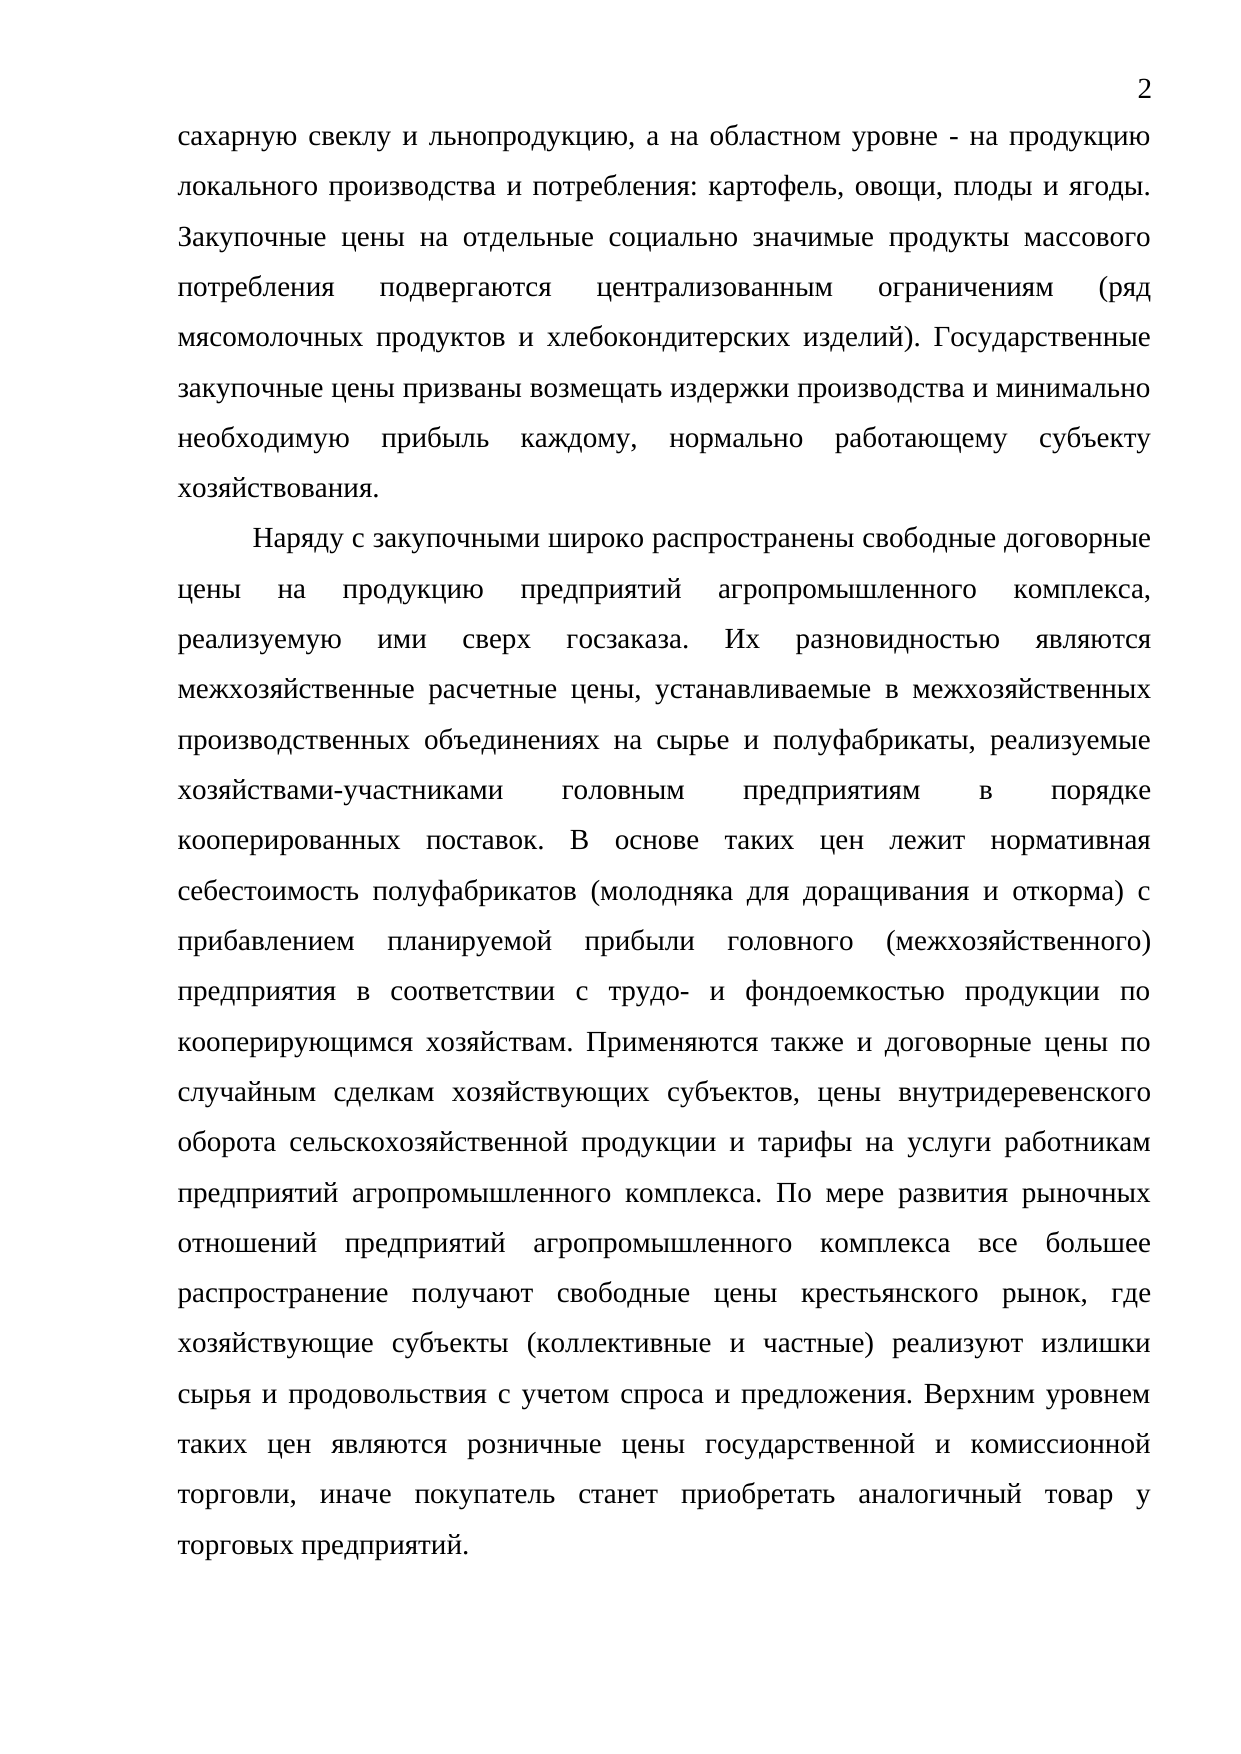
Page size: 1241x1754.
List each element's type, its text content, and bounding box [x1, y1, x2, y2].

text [177, 118, 1152, 504]
text Наряду с закупочными широко распространены свободные договорные цены на продукцию предприятий агропромышленного комплекса, реализуемую ими сверх госзаказа. Их разновидностью являются межхозяйственные расчетные цены, устанавливаемые в межхозяйственных производственных объединениях на сырье и полуфабрикаты, реализуемые хозяйствами-участниками головным предприятиям в порядке кооперированных поставок. В основе таких цен лежит нормативная себестоимость полуфабрикатов (молодняка для доращивания и откорма) с прибавлением планируемой прибыли головного (межхозяйственного) предприятия в соответствии с трудо- и фондоемкостью продукции по кооперирующимся хозяйствам. Применяются также и договорные цены по случайным сделкам хозяйствующих субъектов, цены внутридеревенского оборота сельскохозяйственной продукции и тарифы на услуги работникам предприятий агропромышленного комплекса. По мере развития рыночных отношений предприятий агропромышленного комплекса все большее распространение получают свободные цены крестьянского рынок, где хозяйствующие субъекты (коллективные и частные) реализуют излишки сырья и продовольствия с учетом спроса и предложения. Верхним уровнем таких цен являются розничные цены государственной и комиссионной торговли, иначе покупатель станет приобретать аналогичный товар у торговых предприятий. [177, 521, 1152, 1560]
